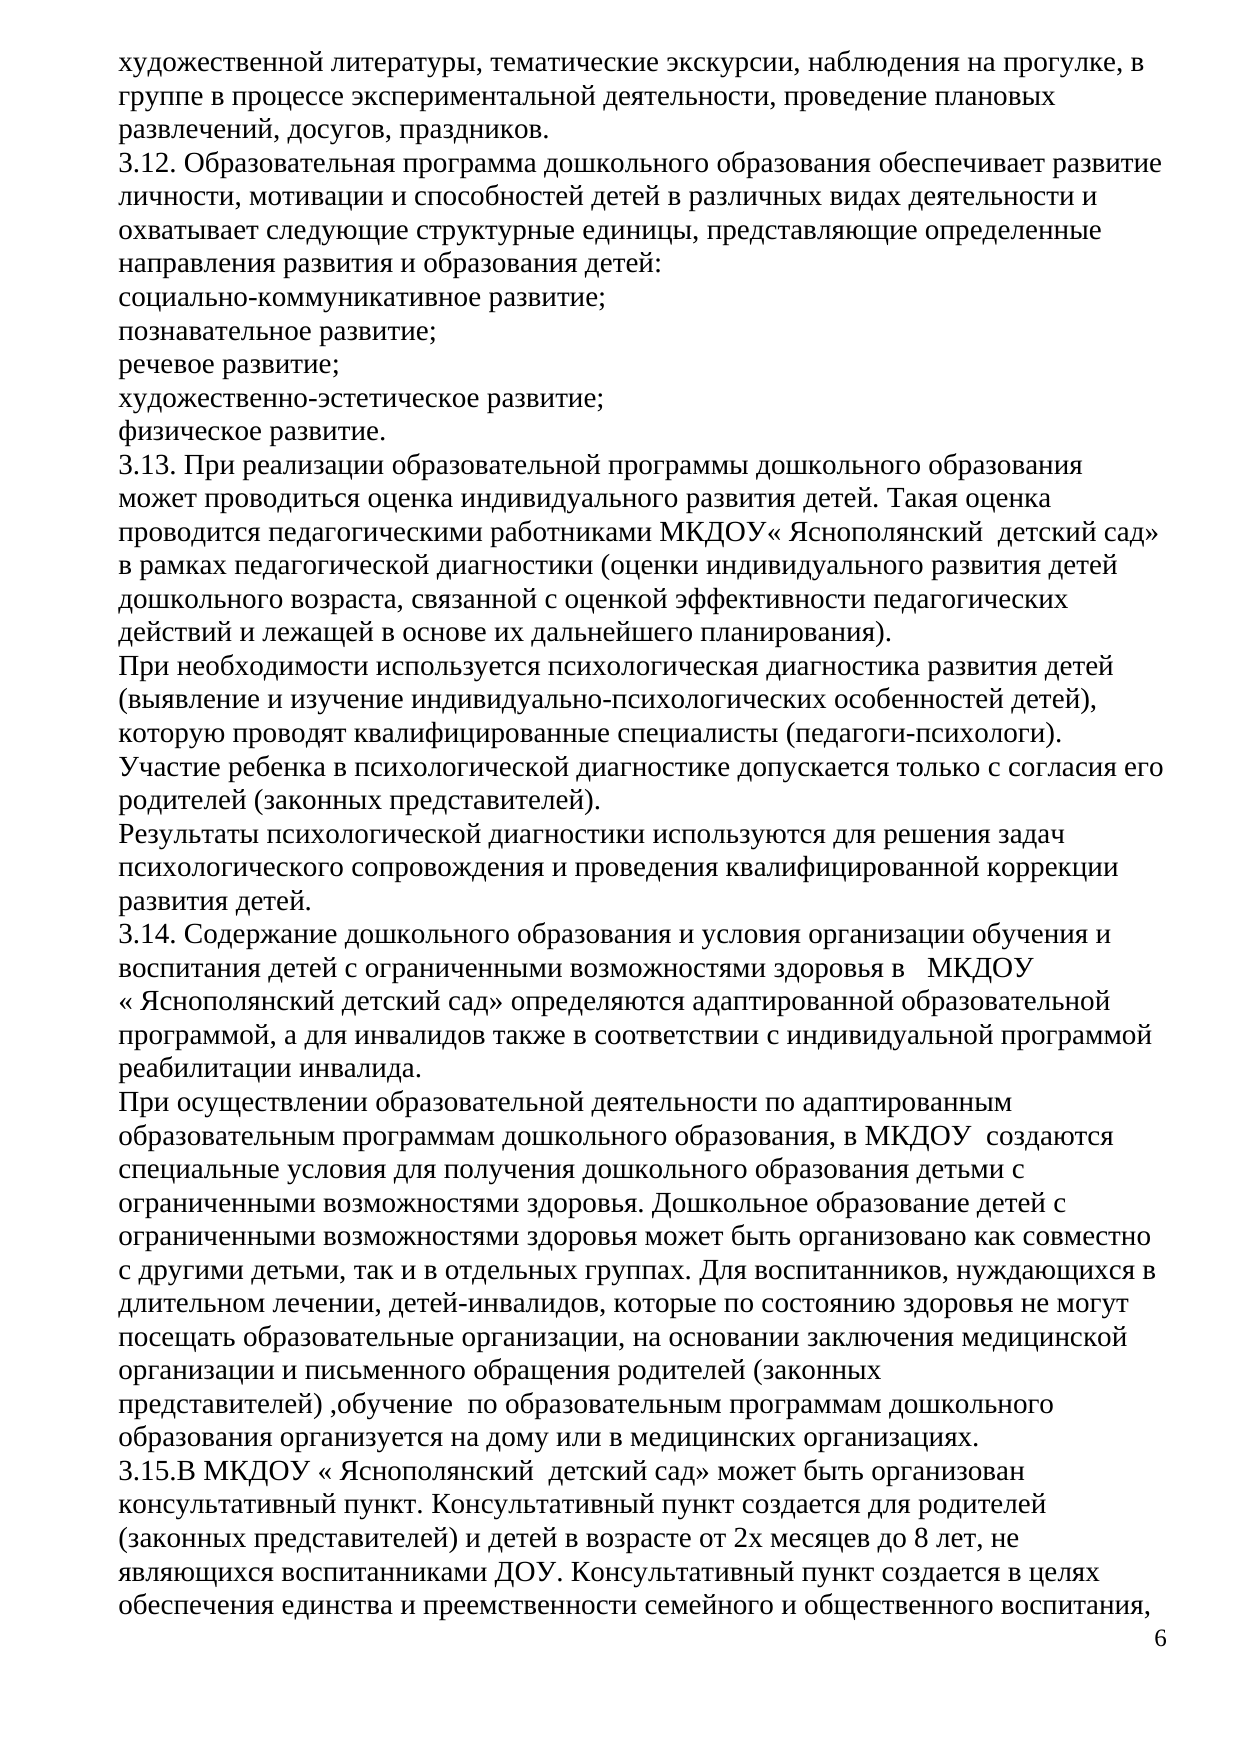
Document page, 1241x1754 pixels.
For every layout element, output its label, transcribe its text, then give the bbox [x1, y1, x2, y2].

text художественно-эстетическое развитие; [118, 380, 1167, 413]
text 3.12. Образовательная программа дошкольного образования обеспечивает развитие личности, мотивации и способностей детей в различных видах деятельности и охватывает следующие структурные единицы, представляющие определенные направления развития и образования детей: [118, 145, 1167, 279]
text При осуществлении образовательной деятельности по адаптированным образовательным программам дошкольного образования, в МКДОУ создаются специальные условия для получения дошкольного образования детьми с ограниченными возможностями здоровья. Дошкольное образование детей с ограниченными возможностями здоровья может быть организовано как совместно с другими детьми, так и в отдельных группах. Для воспитанников, нуждающихся в длительном лечении, детей-инвалидов, которые по состоянию здоровья не могут посещать образовательные организации, на основании заключения медицинской организации и письменного обращения родителей (законных представителей) ,обучение по образовательным программам дошкольного образования организуется на дому или в медицинских организациях. [118, 1084, 1167, 1453]
text Результаты психологической диагностики используются для решения задач психологического сопровождения и проведения квалифицированной коррекции развития детей. [118, 816, 1167, 916]
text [118, 1453, 1167, 1621]
text речевое развитие; [118, 346, 1167, 380]
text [118, 44, 1167, 145]
text 3.14. Содержание дошкольного образования и условия организации обучения и воспитания детей с ограниченными возможностями здоровья в МКДОУ « Яснополянский детский сад» определяются адаптированной образовательной программой, а для инвалидов также в соответствии с индивидуальной программой реабилитации инвалида. [118, 916, 1167, 1084]
text Участие ребенка в психологической диагностике допускается только с согласия его родителей (законных представителей). [118, 749, 1167, 816]
text физическое развитие. [118, 413, 1167, 447]
text познавательное развитие; [118, 313, 1167, 346]
text социально-коммуникативное развитие; [118, 279, 1167, 313]
text 3.13. При реализации образовательной программы дошкольного образования может проводиться оценка индивидуального развития детей. Такая оценка проводится педагогическими работниками МКДОУ« Яснополянский детский сад» в рамках педагогической диагностики (оценки индивидуального развития детей дошкольного возраста, связанной с оценкой эффективности педагогических действий и лежащей в основе их дальнейшего планирования). [118, 447, 1167, 648]
text При необходимости используется психологическая диагностика развития детей (выявление и изучение индивидуально-психологических особенностей детей), которую проводят квалифицированные специалисты (педагоги-психологи). [118, 648, 1167, 749]
